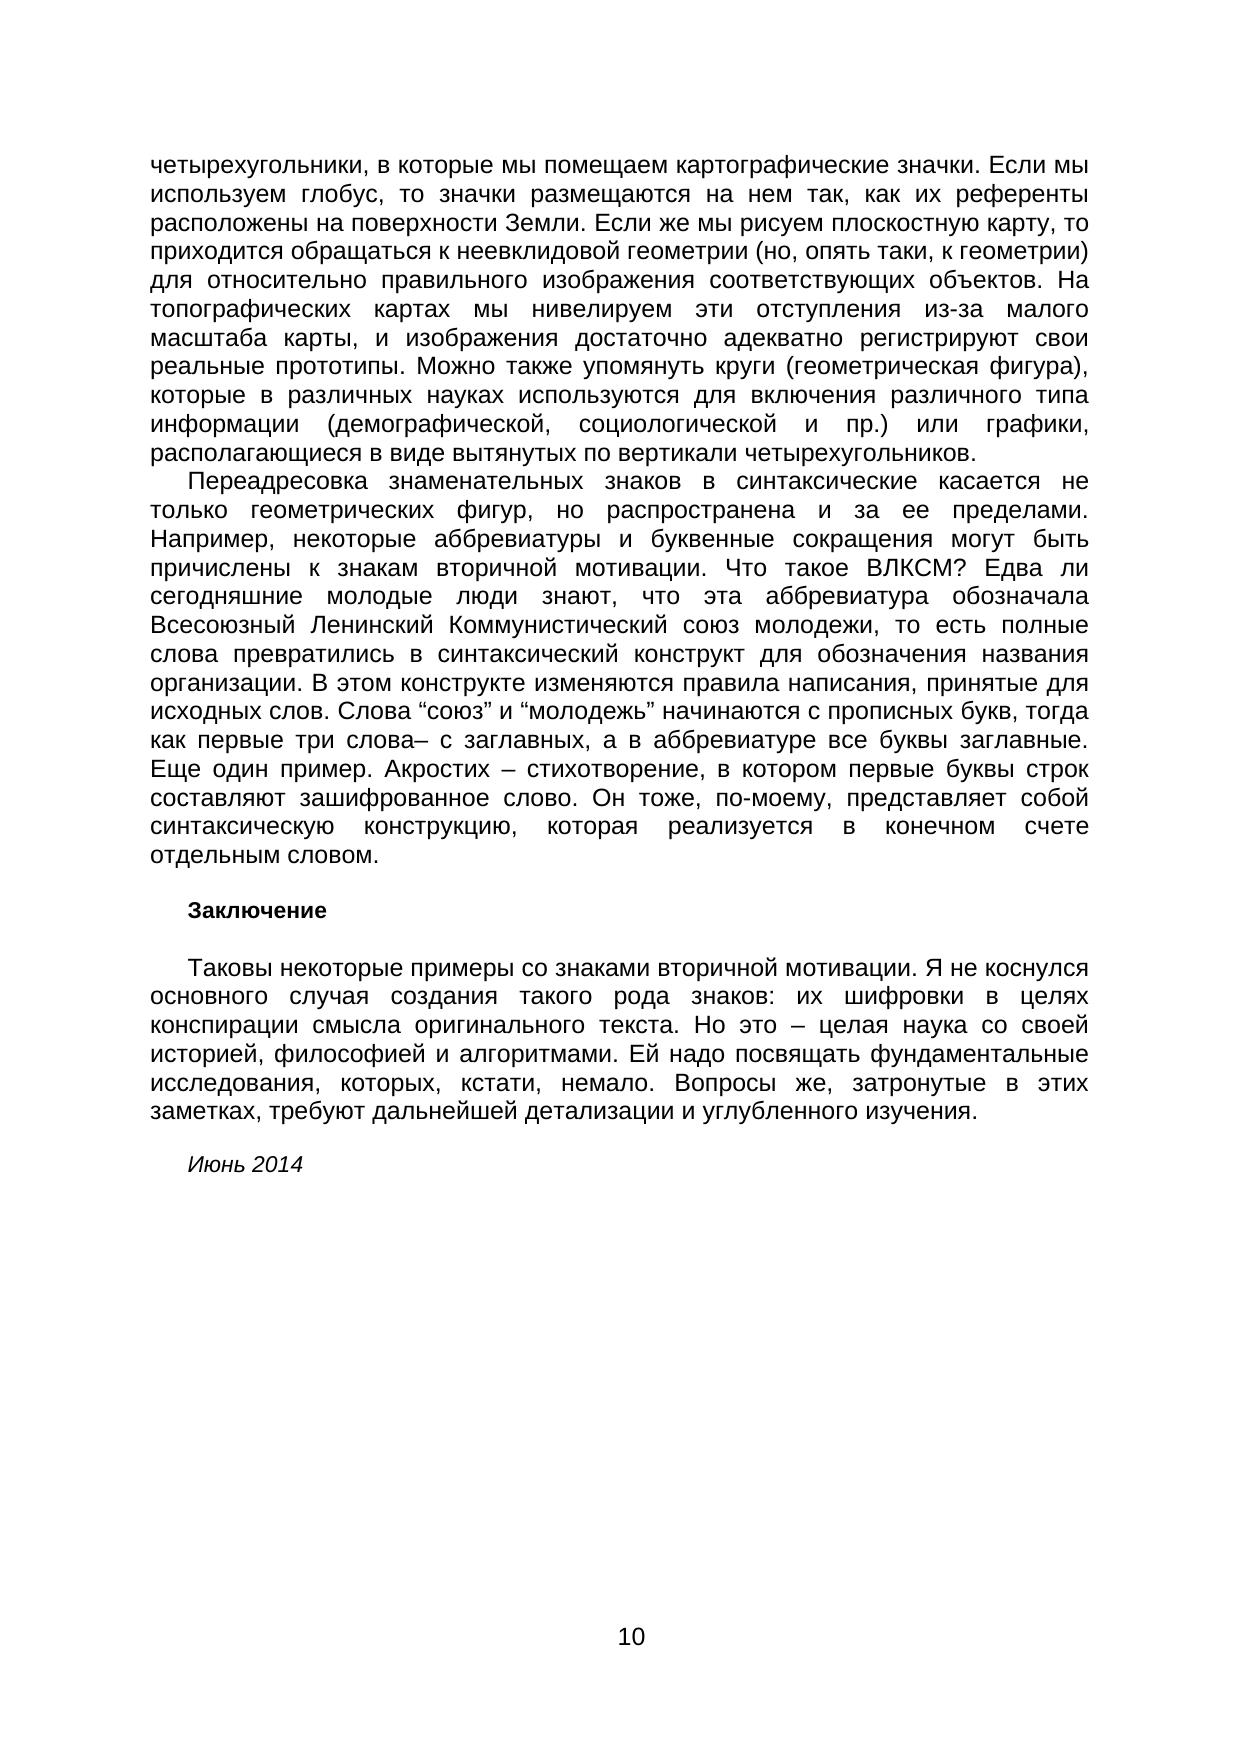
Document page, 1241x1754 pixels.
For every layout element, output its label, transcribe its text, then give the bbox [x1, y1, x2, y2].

text Таковы некоторые примеры со знаками вторичной мотивации. Я не коснулся основного случая создания такого рода знаков: их шифровки в целях конспирации смысла оригинального текста. Но это – целая наука со своей историей, философией и алгоритмами. Ей надо посвящать фундаментальные исследования, которых, кстати, немало. Вопросы же, затронутые в этих заметках, требуют дальнейшей детализации и углубленного изучения. [150, 953, 1090, 1125]
text Июнь 2014 [150, 1151, 1090, 1178]
text Заключение [150, 897, 1090, 924]
text Переадресовка знаменательных знаков в синтаксические касается не только геометрических фигур, но распространена и за ее пределами. Например, некоторые аббревиатуры и буквенные сокращения могут быть причислены к знакам вторичной мотивации. Что такое ВЛКСМ? Едва ли сегодняшние молодые люди знают, что эта аббревиатура обозначала Всесоюзный Ленинский Коммунистический союз молодежи, то есть полные слова превратились в синтаксический конструкт для обозначения названия организации. В этом конструкте изменяются правила написания, принятые для исходных слов. Слова “союз” и “молодежь” начинаются с прописных букв, тогда как первые три слова– с заглавных, а в аббревиатуре все буквы заглавные. Еще один пример. Акростих – стихотворение, в котором первые буквы строк составляют зашифрованное слово. Он тоже, по-моему, представляет собой синтаксическую конструкцию, которая реализуется в конечном счете отдельным словом. [150, 466, 1090, 869]
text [150, 150, 1090, 466]
